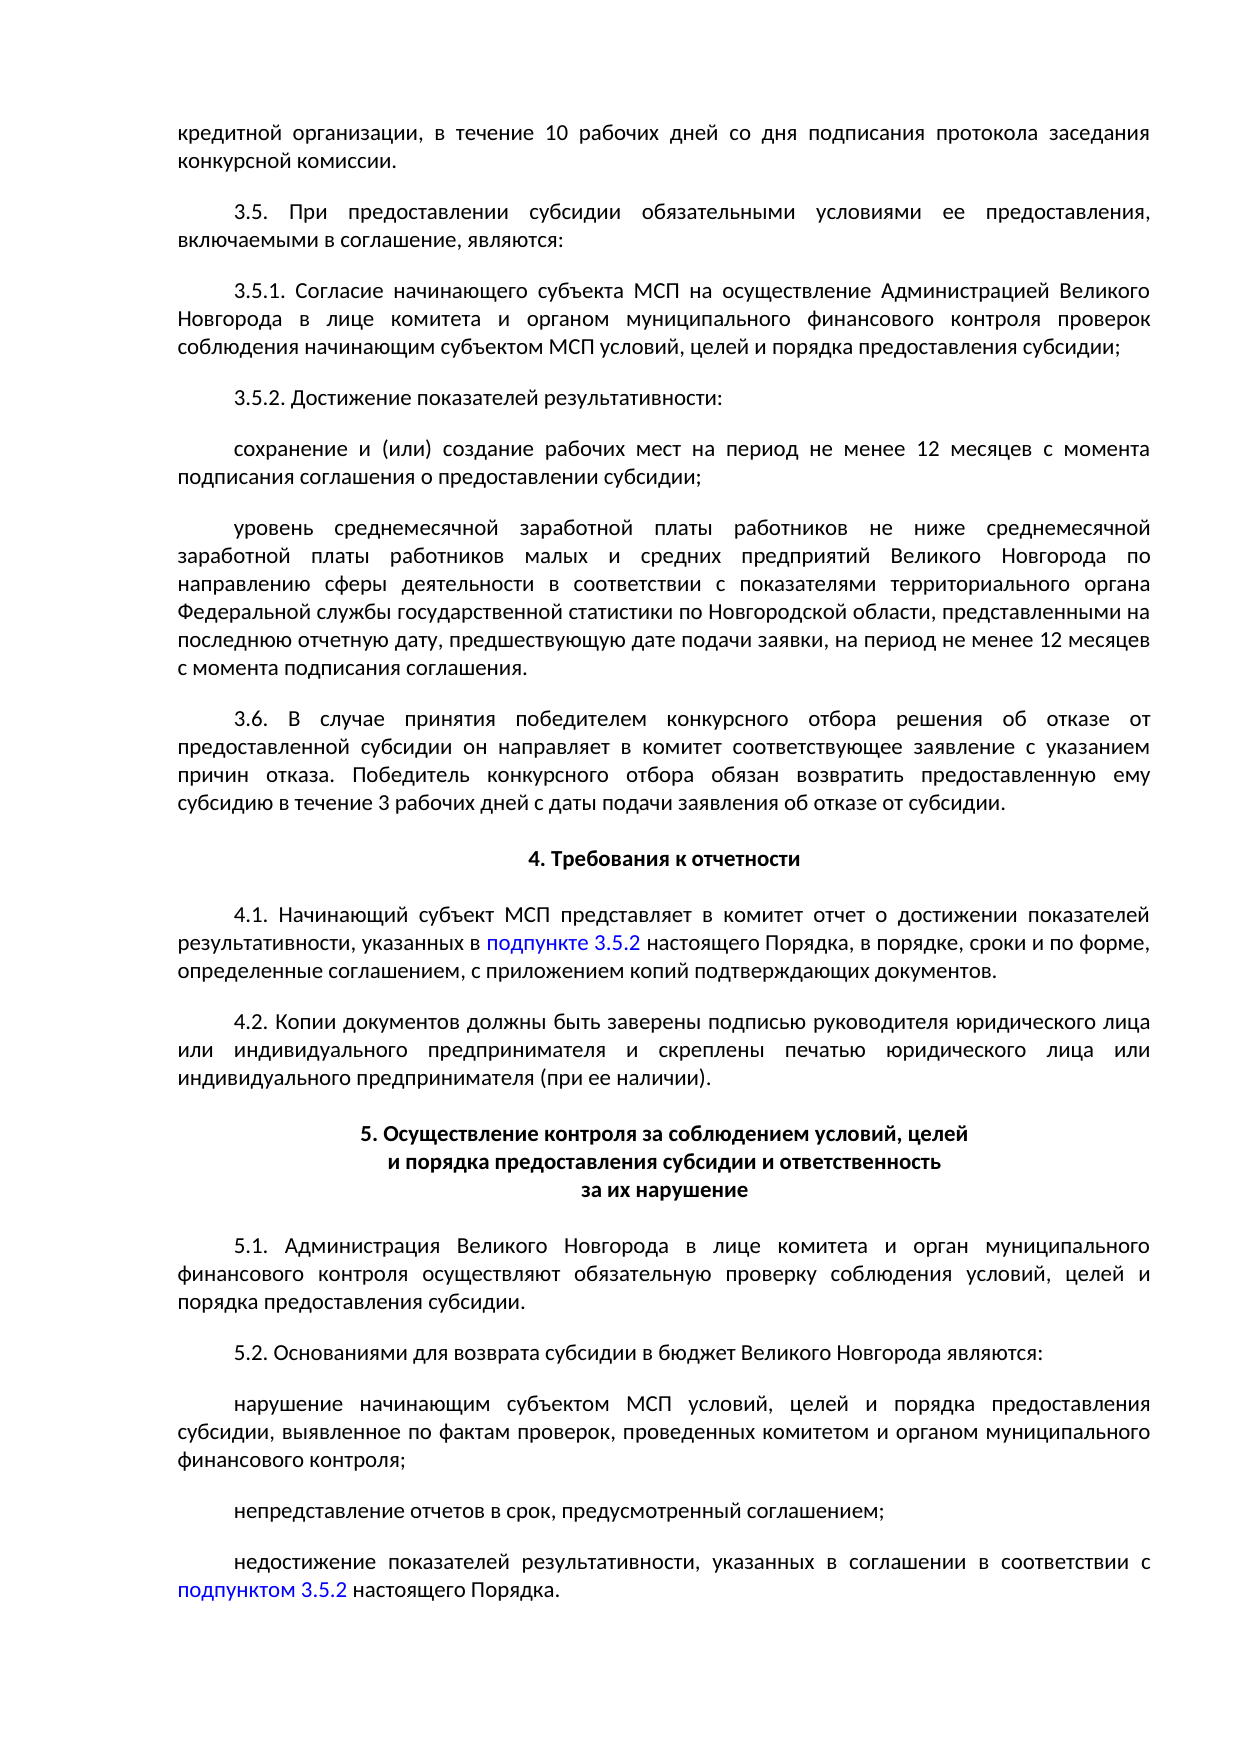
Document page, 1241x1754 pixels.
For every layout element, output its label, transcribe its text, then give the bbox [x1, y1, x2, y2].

text 5.1. Администрация Великого Новгорода в лице комитета и орган муниципального финансового контроля осуществляют обязательную проверку соблюдения условий, целей и порядка предоставления субсидии. [177, 1231, 1152, 1315]
text 3.5. При предоставлении субсидии обязательными условиями ее предоставления, включаемыми в соглашение, являются: [177, 197, 1152, 253]
text сохранение и (или) создание рабочих мест на период не менее 12 месяцев с момента подписания соглашения о предоставлении субсидии; [177, 434, 1152, 490]
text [177, 118, 1152, 174]
text нарушение начинающим субъектом МСП условий, целей и порядка предоставления субсидии, выявленное по фактам проверок, проведенных комитетом и органом муниципального финансового контроля; [177, 1389, 1152, 1473]
text 3.6. В случае принятия победителем конкурсного отбора решения об отказе от предоставленной субсидии он направляет в комитет соответствующее заявление с указанием причин отказа. Победитель конкурсного отбора обязан возвратить предоставленную ему субсидию в течение 3 рабочих дней с даты подачи заявления об отказе от субсидии. [177, 704, 1152, 816]
text непредставление отчетов в срок, предусмотренный соглашением; [177, 1496, 1152, 1524]
text 4.1. Начинающий субъект МСП представляет в комитет отчет о достижении показателей результативности, указанных в подпункте 3.5.2 настоящего Порядка, в порядке, сроки и по форме, определенные соглашением, с приложением копий подтверждающих документов. [177, 900, 1152, 984]
text 4.2. Копии документов должны быть заверены подписью руководителя юридического лица или индивидуального предпринимателя и скреплены печатью юридического лица или индивидуального предпринимателя (при ее наличии). [177, 1007, 1152, 1091]
title и порядка предоставления субсидии и ответственность [177, 1147, 1152, 1175]
title за их нарушение [177, 1175, 1152, 1203]
text уровень среднемесячной заработной платы работников не ниже среднемесячной заработной платы работников малых и средних предприятий Великого Новгорода по направлению сферы деятельности в соответствии с показателями территориального органа Федеральной службы государственной статистики по Новгородской области, представленными на последнюю отчетную дату, предшествующую дате подачи заявки, на период не менее 12 месяцев с момента подписания соглашения. [177, 513, 1152, 681]
text 3.5.2. Достижение показателей результативности: [177, 383, 1152, 411]
text недостижение показателей результативности, указанных в соглашении в соответствии с подпунктом 3.5.2 настоящего Порядка. [177, 1547, 1152, 1603]
title 5. Осуществление контроля за соблюдением условий, целей [177, 1119, 1152, 1147]
title 4. Требования к отчетности [177, 844, 1152, 872]
text 5.2. Основаниями для возврата субсидии в бюджет Великого Новгорода являются: [177, 1338, 1152, 1366]
text 3.5.1. Согласие начинающего субъекта МСП на осуществление Администрацией Великого Новгорода в лице комитета и органом муниципального финансового контроля проверок соблюдения начинающим субъектом МСП условий, целей и порядка предоставления субсидии; [177, 276, 1152, 360]
